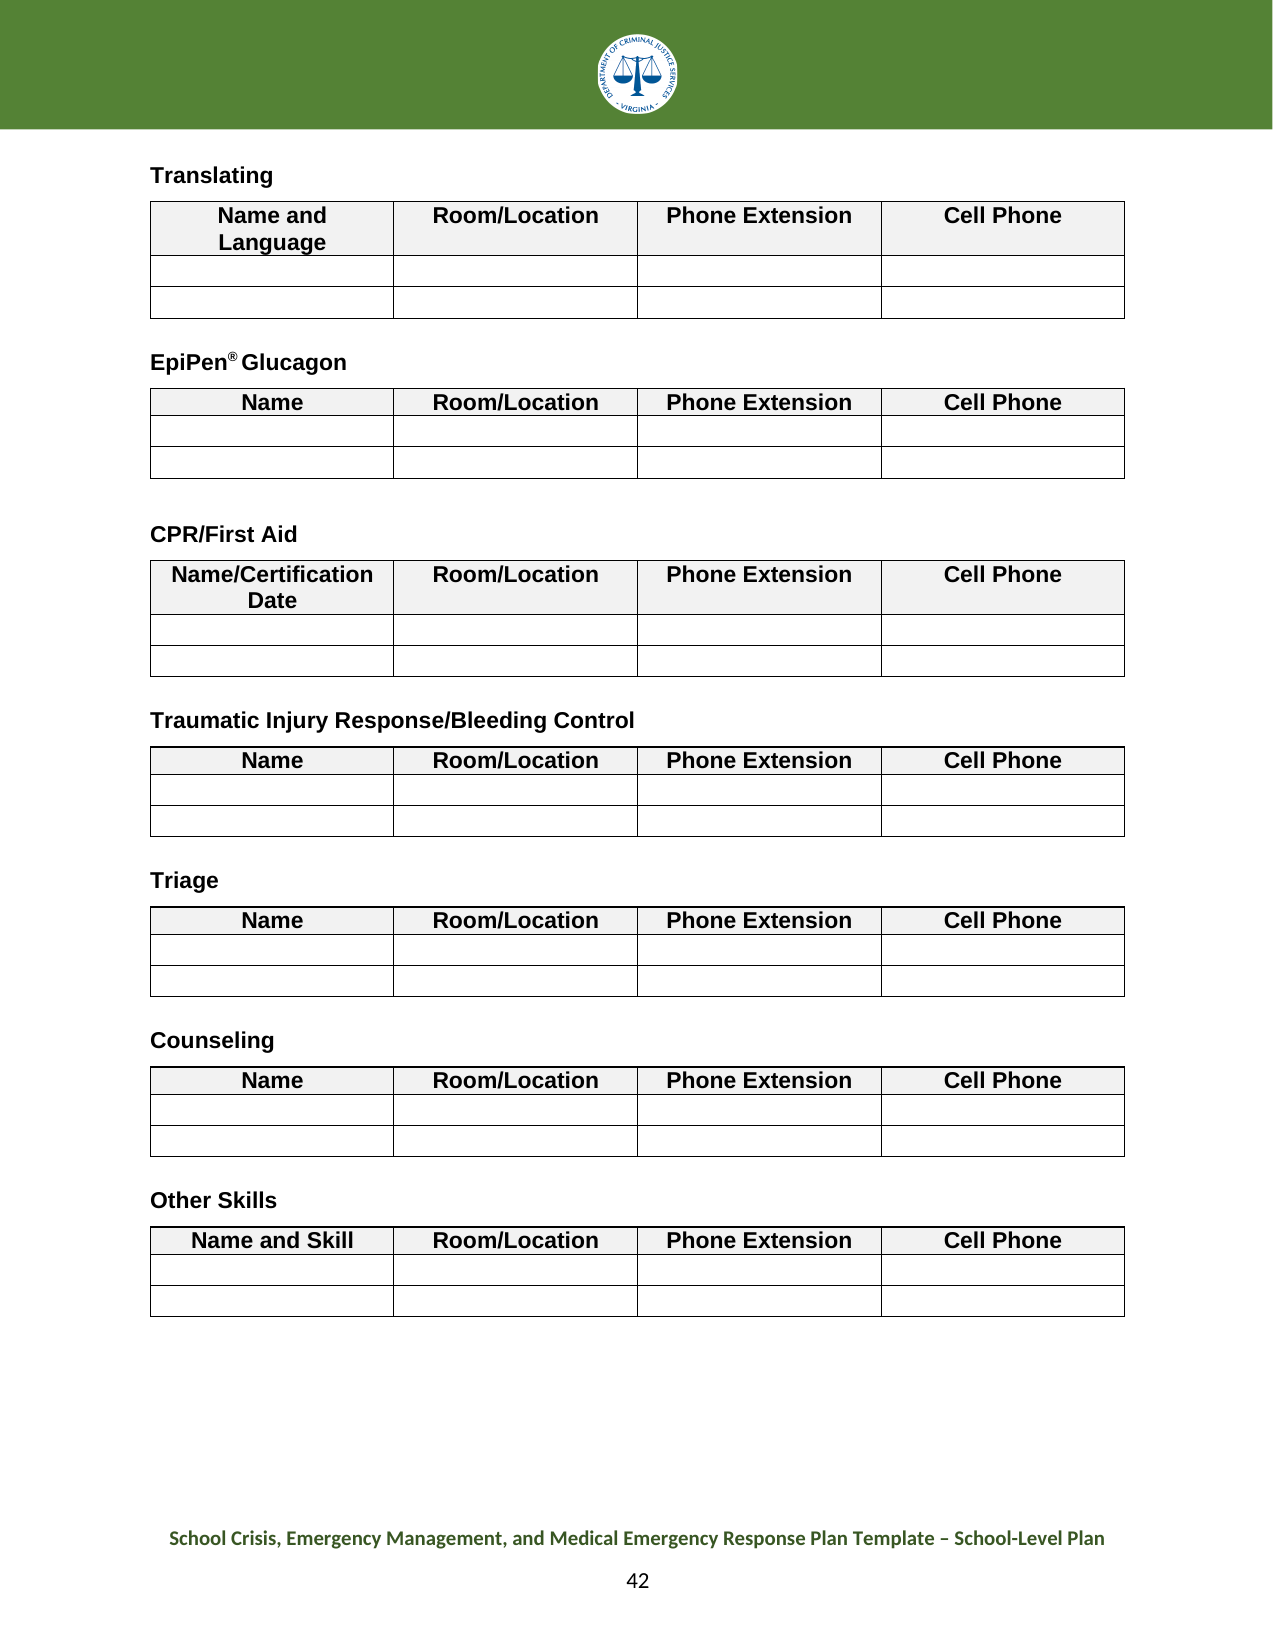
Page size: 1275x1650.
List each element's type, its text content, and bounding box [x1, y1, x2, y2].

table_cell [638, 1095, 881, 1125]
table_cell [394, 806, 637, 836]
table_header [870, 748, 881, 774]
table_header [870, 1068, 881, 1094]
table_cell [638, 806, 881, 836]
table_cell [882, 935, 1124, 965]
table_cell [151, 1286, 393, 1316]
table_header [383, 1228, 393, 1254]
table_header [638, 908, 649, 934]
table_cell [882, 646, 1124, 676]
table_cell [882, 615, 1124, 645]
table_cell [638, 416, 881, 446]
table_cell [151, 775, 393, 805]
table_header Phone Extension [638, 202, 881, 255]
table_cell [394, 1255, 637, 1285]
table_cell [394, 646, 637, 676]
table_header Cell Phone [882, 561, 1124, 614]
title Counseling [150, 1027, 1125, 1054]
table_cell [151, 1095, 393, 1125]
table_cell [394, 775, 637, 805]
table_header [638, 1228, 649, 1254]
table_cell [638, 935, 881, 965]
table_cell [882, 447, 1124, 477]
table_header Room/Location [394, 561, 637, 614]
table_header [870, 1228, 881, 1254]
title EpiPen® Glucagon [150, 349, 1125, 375]
table_cell [394, 935, 637, 965]
table_cell [882, 1126, 1124, 1156]
table_cell [638, 966, 881, 996]
table_cell [151, 287, 393, 317]
table_cell [151, 416, 393, 446]
title Traumatic Injury Response/Bleeding Control [150, 707, 1125, 734]
table_cell [638, 1286, 881, 1316]
table_cell [151, 646, 393, 676]
table_cell [394, 615, 637, 645]
title Translating [150, 162, 1125, 189]
table_cell [151, 806, 393, 836]
table_cell [394, 287, 637, 317]
table_cell [882, 966, 1124, 996]
table_cell [151, 966, 393, 996]
table_cell [882, 775, 1124, 805]
table_cell [882, 416, 1124, 446]
table_cell [882, 1255, 1124, 1285]
table_cell [882, 1095, 1124, 1125]
table_cell [394, 256, 637, 286]
table_cell [394, 966, 637, 996]
table_cell [882, 1286, 1124, 1316]
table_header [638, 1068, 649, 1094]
table_header Phone Extension [638, 561, 881, 614]
table_cell [638, 615, 881, 645]
table_cell [394, 416, 637, 446]
table_cell [394, 1095, 637, 1125]
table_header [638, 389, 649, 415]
table_cell [638, 775, 881, 805]
table_cell [151, 447, 393, 477]
table_header Cell Phone [882, 202, 1124, 255]
table_cell [151, 256, 393, 286]
title CPR/First Aid [150, 521, 1125, 547]
table_cell [882, 806, 1124, 836]
title Other Skills [150, 1187, 1125, 1214]
table_cell [151, 615, 393, 645]
picture [597, 34, 678, 114]
table_cell [638, 287, 881, 317]
title Triage [150, 867, 1125, 894]
table_cell [638, 447, 881, 477]
table_cell [394, 1126, 637, 1156]
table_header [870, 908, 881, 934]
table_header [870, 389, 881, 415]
table_header Room/Location [394, 202, 637, 255]
table_cell [394, 447, 637, 477]
table_cell [882, 256, 1124, 286]
table_cell [151, 935, 393, 965]
table_cell [151, 1126, 393, 1156]
table_cell [638, 646, 881, 676]
table_cell [638, 256, 881, 286]
table_cell [882, 287, 1124, 317]
table_cell [151, 1255, 393, 1285]
table_cell [638, 1126, 881, 1156]
table_cell [394, 1286, 637, 1316]
table_cell [638, 1255, 881, 1285]
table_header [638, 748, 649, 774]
